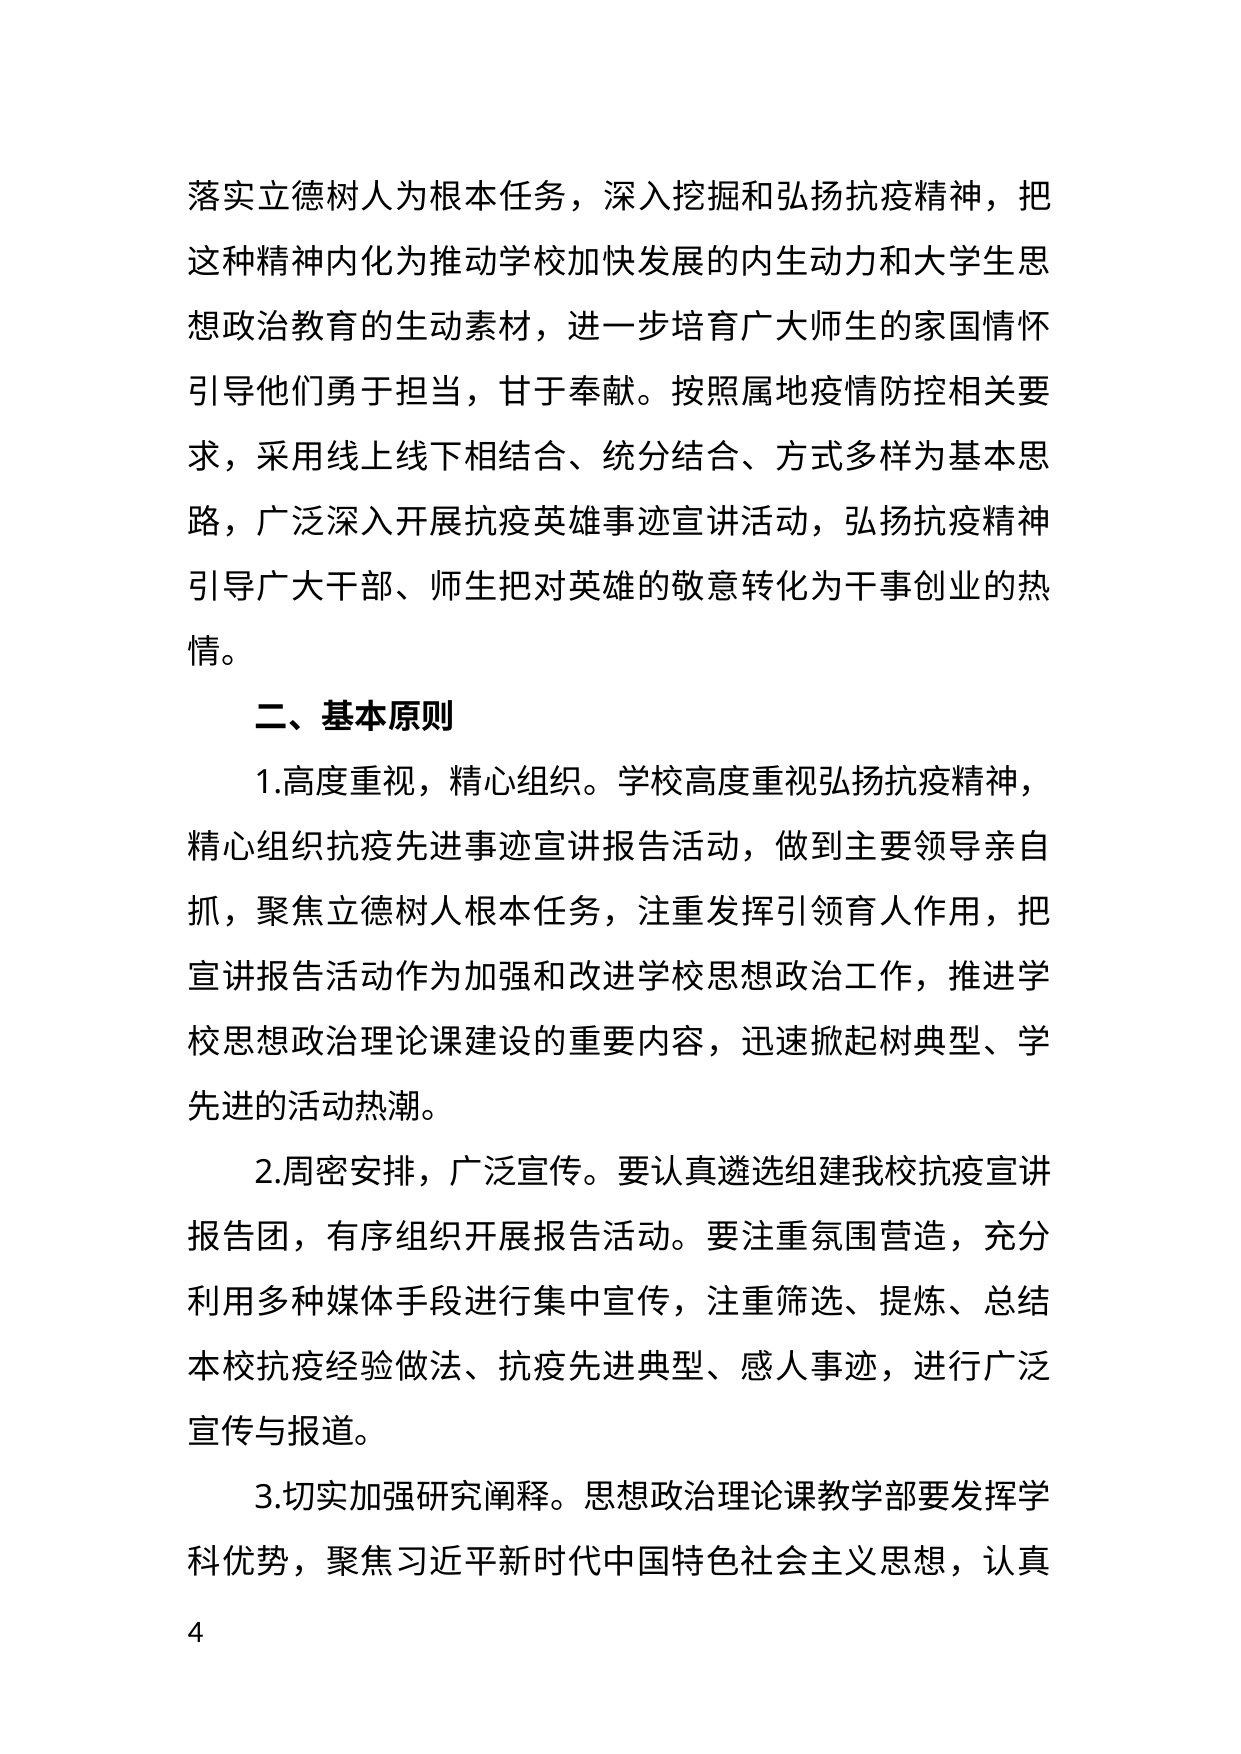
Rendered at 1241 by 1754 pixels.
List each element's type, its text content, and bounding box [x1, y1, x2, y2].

text 2.周密安排，广泛宣传。要认真遴选组建我校抗疫宣讲报告团，有序组织开展报告活动。要注重氛围营造，充分利用多种媒体手段进行集中宣传，注重筛选、提炼、总结本校抗疫经验做法、抗疫先进典型、感人事迹，进行广泛宣传与报道。 [187, 1137, 1053, 1462]
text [187, 162, 1053, 682]
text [187, 1462, 1053, 1592]
text 二、基本原则 [187, 682, 1053, 747]
text 1.高度重视，精心组织。学校高度重视弘扬抗疫精神，精心组织抗疫先进事迹宣讲报告活动，做到主要领导亲自抓，聚焦立德树人根本任务，注重发挥引领育人作用，把宣讲报告活动作为加强和改进学校思想政治工作，推进学校思想政治理论课建设的重要内容，迅速掀起树典型、学先进的活动热潮。 [187, 747, 1053, 1137]
